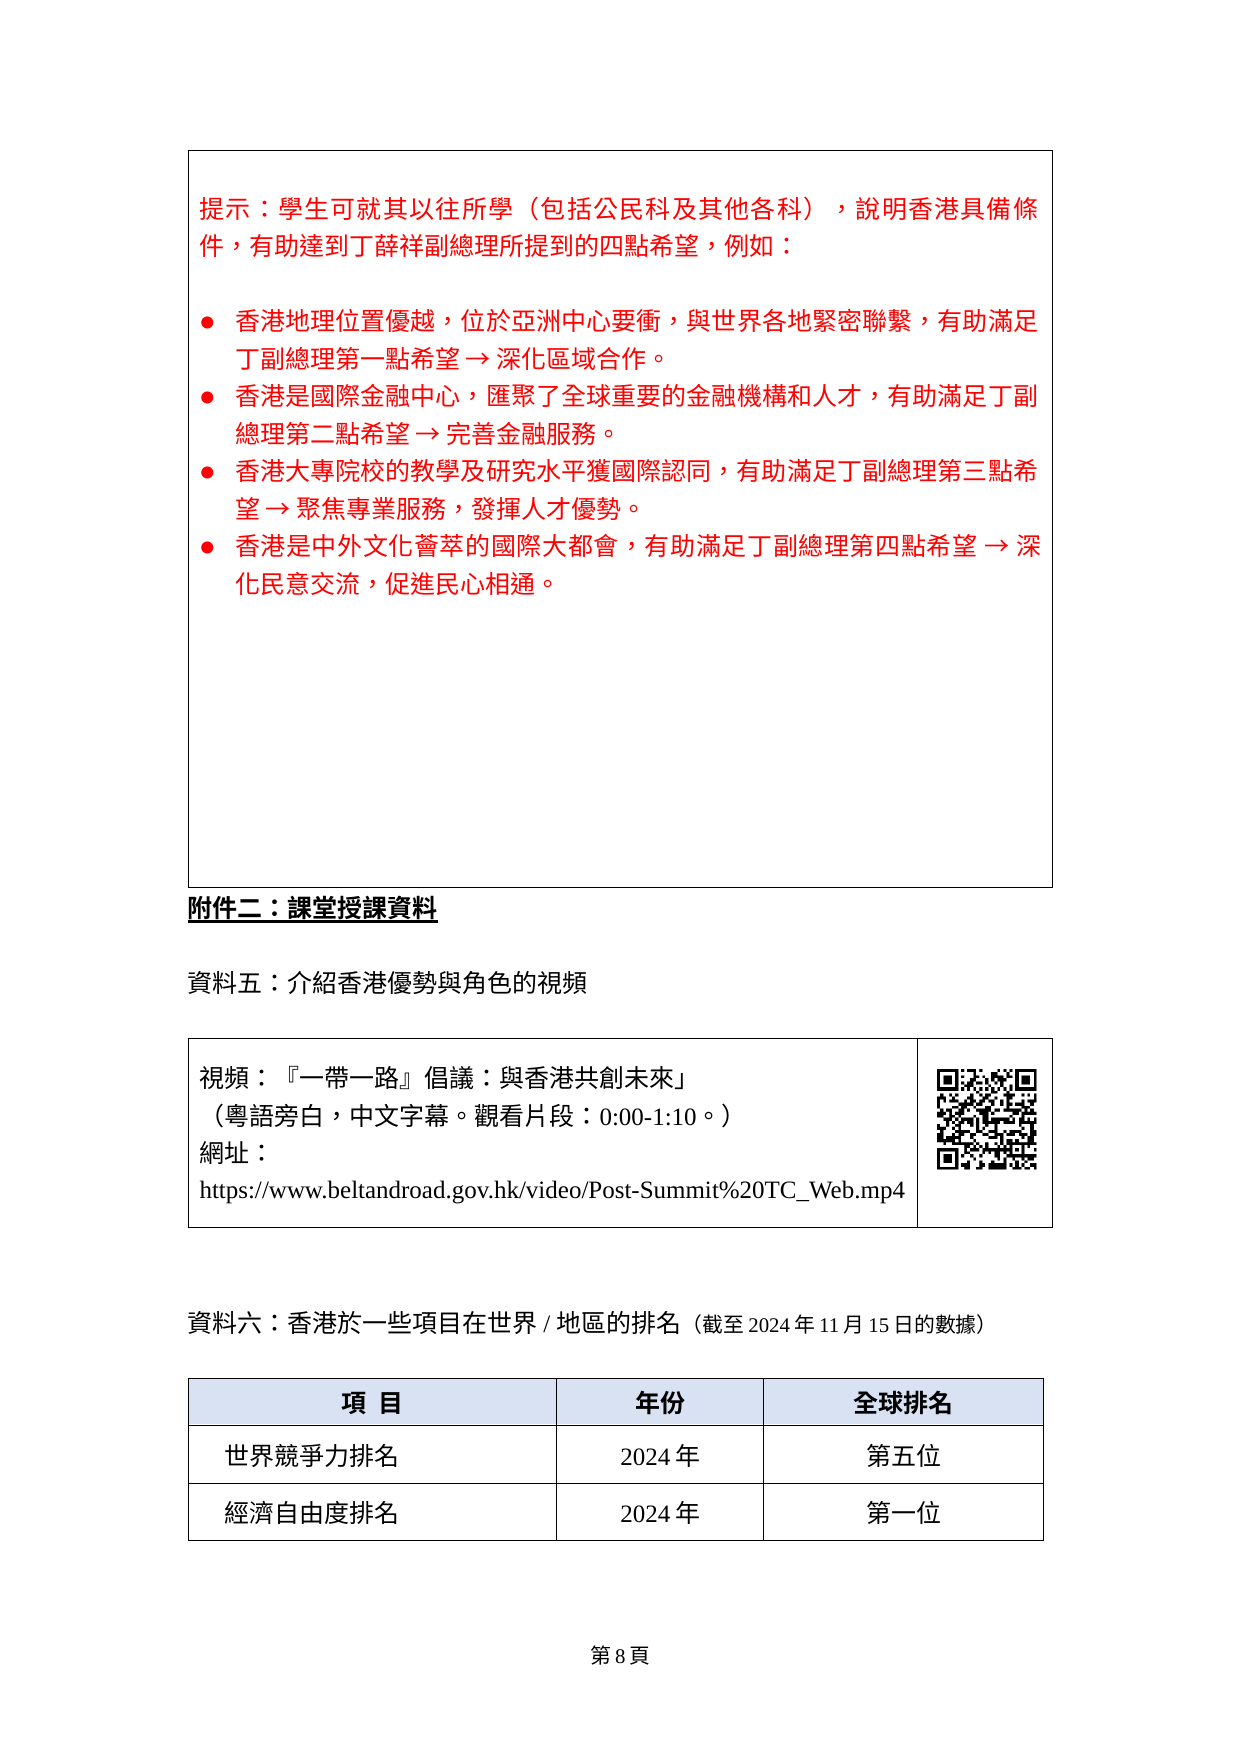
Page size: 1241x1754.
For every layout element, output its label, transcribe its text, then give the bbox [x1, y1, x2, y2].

table_header 提示：學生可就其以往所學（包括公民科及其他各科），說明香港具備條件，有助達到丁薛祥副總理所提到的四點希望，例如： 香港地理位置優越，位於亞洲中心要衝，與世界各地緊密聯繫，有助滿足丁副總理第一點希望 → 深化區域合作。 香港是國際金融中心，匯聚了全球重要的金融機構和人才，有助滿足丁副總理第二點希望 → 完善金融服務。 香港大專院校的教學及研究水平獲國際認同，有助滿足丁副總理第三點希望 → 聚焦專業服務，發揮人才優勢。 香港是中外文化薈萃的國際大都會，有助滿足丁副總理第四點希望 → 深化民意交流，促進民心相通。 [189, 151, 1052, 887]
text 資料六：香港於一些項目在世界 / 地區的排名（截至2024年11月15日的數據） [187, 1303, 1053, 1378]
text 附件二：課堂授課資料 [187, 888, 1053, 926]
picture [930, 1063, 1043, 1176]
table_cell 世界競爭力排名 [189, 1426, 556, 1483]
table_cell 第五位 [764, 1426, 1043, 1483]
table_cell 2024年 [557, 1426, 763, 1483]
table_cell 第一位 [764, 1484, 1043, 1540]
table_header 全球排名 [764, 1379, 1043, 1424]
table_header 項 目 [189, 1379, 556, 1424]
table_cell 2024年 [557, 1484, 763, 1540]
table_header 年份 [557, 1379, 763, 1424]
table_cell 經濟自由度排名 [189, 1484, 556, 1540]
table_header 視頻：『一帶一路』倡議：與香港共創未來」 （粵語旁白，中文字幕。觀看片段：0:00-1:10。） 網址： https://www.beltandroad.gov.hk/video/Post-Summit%20TC_Web.mp4 [189, 1039, 917, 1227]
text 資料五：介紹香港優勢與角色的視頻 [187, 963, 1053, 1001]
table_header [918, 1039, 1052, 1227]
